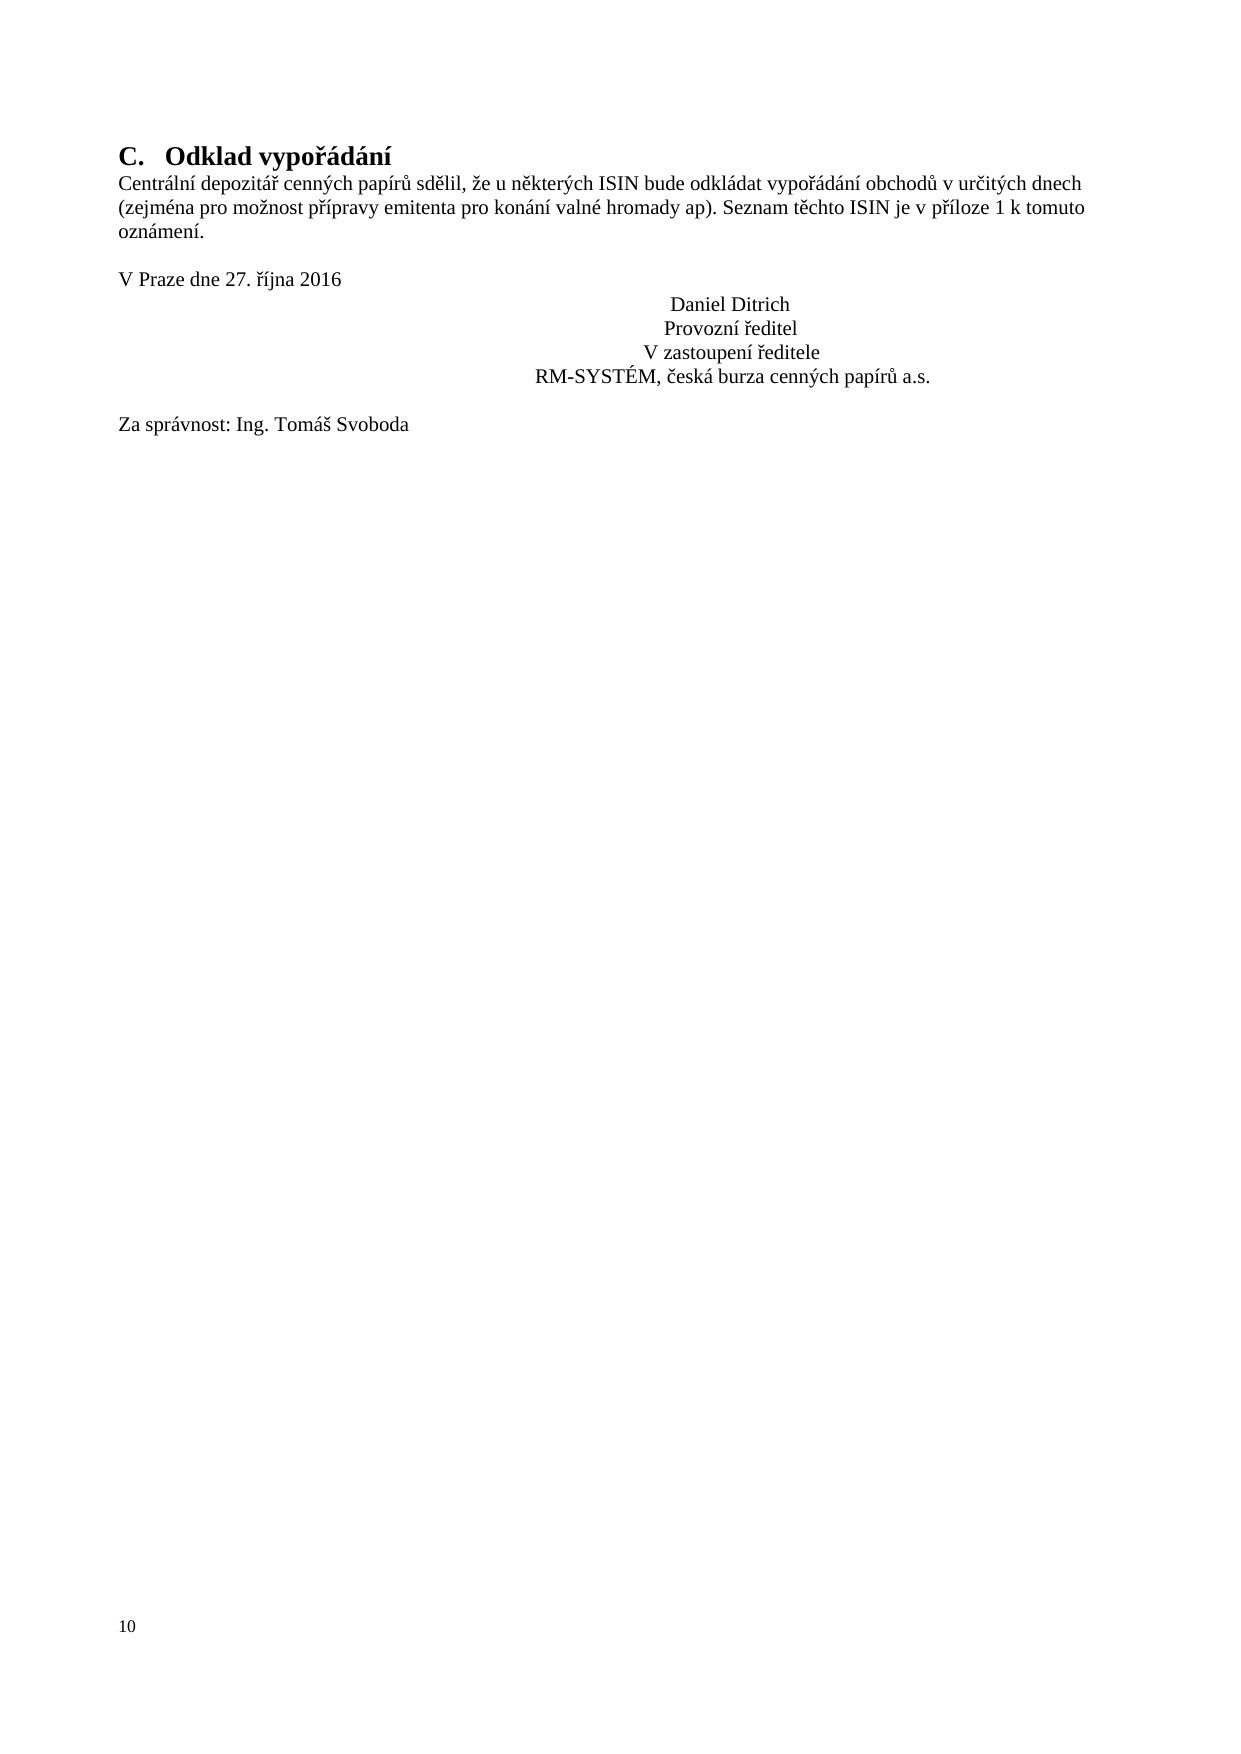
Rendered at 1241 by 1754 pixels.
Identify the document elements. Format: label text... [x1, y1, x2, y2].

text V Praze dne 27. října 2016 [118, 267, 1122, 291]
text RM-SYSTÉM, česká burza cenných papírů a.s. [118, 364, 1122, 388]
subtitle C. Odklad vypořádání [118, 140, 1122, 171]
text V zastoupení ředitele [118, 339, 1122, 364]
text Za správnost: Ing. Tomáš Svoboda [118, 412, 1122, 436]
text Provozní ředitel [118, 316, 1122, 339]
text Daniel Ditrich [118, 291, 1122, 316]
text Centrální depozitář cenných papírů sdělil, že u některých ISIN bude odkládat vypořádání obchodů v určitých dnech (zejména pro možnost přípravy emitenta pro konání valné hromady ap). Seznam těchto ISIN je v příloze 1 k tomuto oznámení. [118, 171, 1122, 243]
